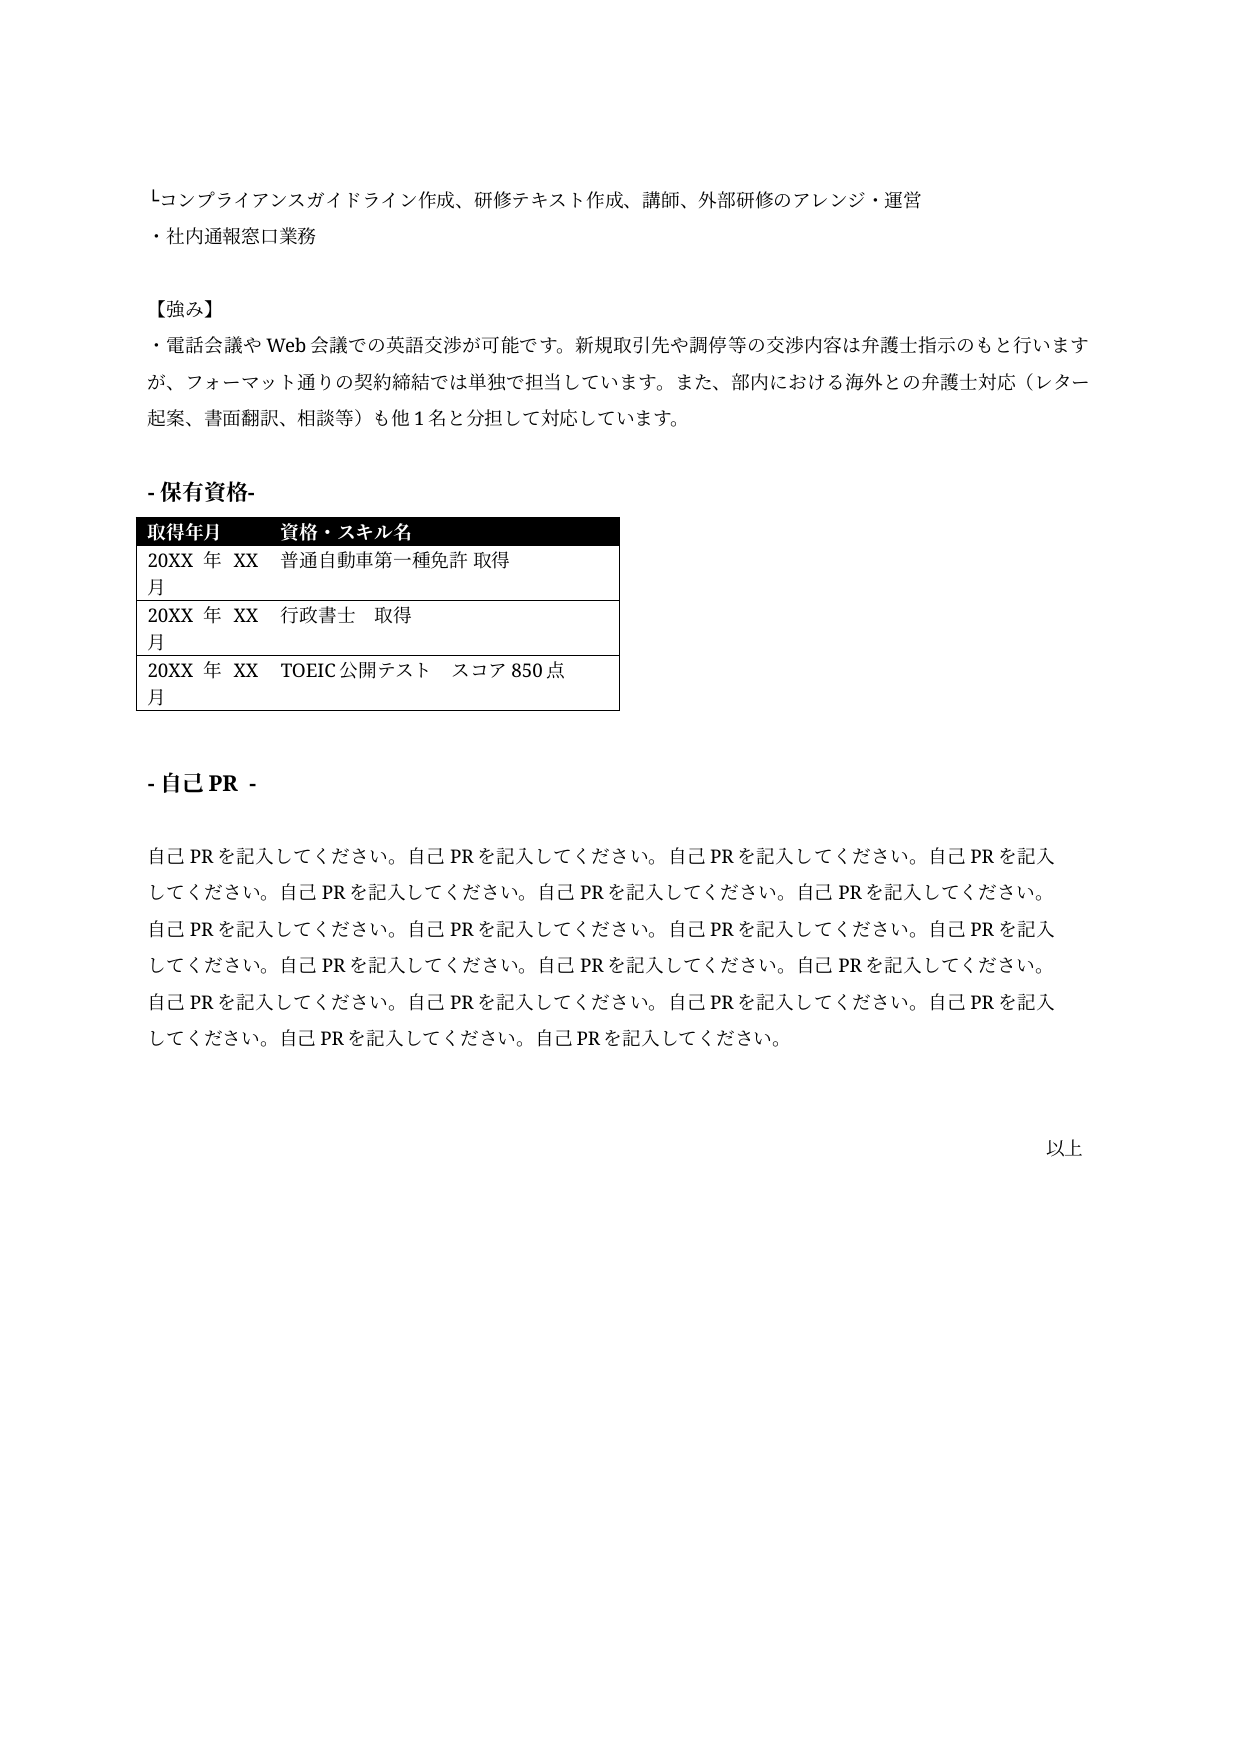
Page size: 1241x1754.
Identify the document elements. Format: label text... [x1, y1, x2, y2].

text 自己PRを記入してください。自己PRを記入してください。自己PRを記入してください。自己PRを記入してください。自己PRを記入してください。自己PRを記入してください。自己PRを記入してください。自己PRを記入してください。自己PRを記入してください。自己PRを記入してください。自己PRを記入してください。自己PRを記入してください。自己PRを記入してください。自己PRを記入してください。自己PRを記入してください。自己PRを記入してください。自己PRを記入してください。自己PRを記入してください。自己PRを記入してください。自己PRを記入してください。 [148, 837, 1055, 1056]
table_cell 20XX年XX月 [137, 601, 269, 655]
table_header 取得年月 [137, 518, 269, 545]
text - 保有資格- [148, 472, 1092, 509]
table_cell 行政書士 取得 [269, 601, 619, 655]
text ・電話会議やWeb会議での英語交渉が可能です。新規取引先や調停等の交渉内容は弁護士指示のもと行いますが、フォーマット通りの契約締結では単独で担当しています。また、部内における海外との弁護士対応（レター起案、書面翻訳、相談等）も他1名と分担して対応しています。 [148, 327, 1092, 436]
text 【強み】 [148, 290, 1092, 327]
text 以上 [148, 1129, 1083, 1165]
table_header 資格・スキル名 [269, 518, 619, 545]
table_cell 普通自動車第一種免許 取得 [269, 546, 619, 600]
table_cell TOEIC公開テスト スコア850点 [269, 656, 619, 710]
table_cell 20XX年XX月 [137, 546, 269, 600]
text - 自己PR - [148, 764, 1092, 801]
text ・社内通報窓口業務 [148, 217, 1092, 254]
text └コンプライアンスガイドライン作成、研修テキスト作成、講師、外部研修のアレンジ・運営 [148, 181, 1092, 217]
table_cell 20XX年XX月 [137, 656, 269, 710]
